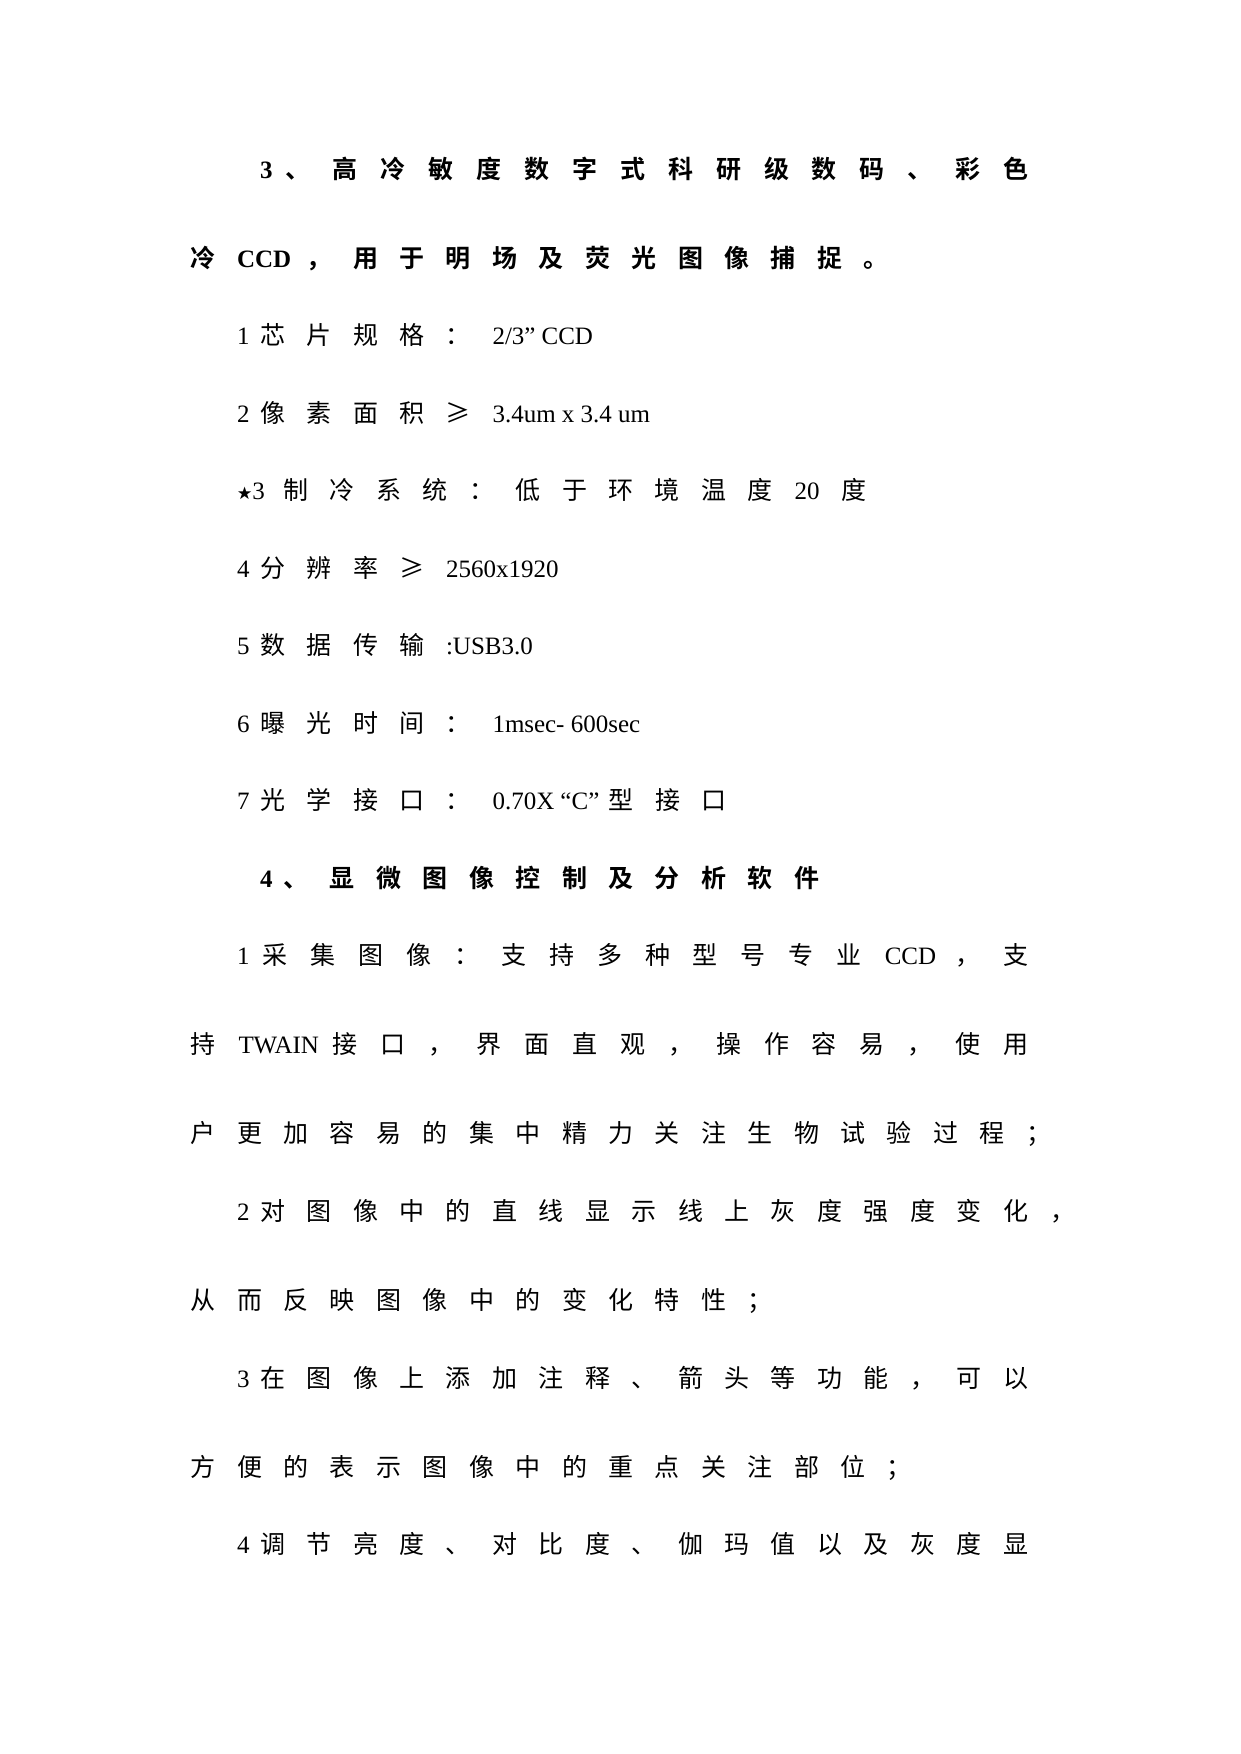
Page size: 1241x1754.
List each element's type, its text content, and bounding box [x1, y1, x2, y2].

text 3 在图像上添加注释、箭头等功能，可以方便的表示图像中的重点关注部位； [190, 1346, 1050, 1495]
text 2 像素面积≥3.4um x 3.4 um [190, 382, 1050, 441]
text 4 分辨率≥2560x1920 [190, 537, 1050, 596]
text 3、高冷敏度数字式科研级数码、彩色冷CCD ，用于明场及荧光图像捕捉。 [190, 138, 1050, 286]
text 6 曝光时间：1msec- 600sec [190, 692, 1050, 751]
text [190, 1513, 1050, 1572]
text 1 芯片规格：2/3” CCD [190, 304, 1050, 364]
text 5 数据传输:USB3.0 [190, 614, 1050, 674]
text ★3 制冷系统：低于环境温度20度 [190, 459, 1050, 519]
text 7 光学接口：0.70X “C”型接口 [190, 769, 1050, 829]
text 1 采集图像：支持多种型号专业CCD，支持TWAIN接口，界面直观，操作容易，使用户更加容易的集中精力关注生物试验过程； [190, 924, 1050, 1162]
text 4、显微图像控制及分析软件 [190, 847, 1050, 906]
text 2 对图像中的直线显示线上灰度强度变化，从而反映图像中的变化特性； [190, 1180, 1050, 1328]
